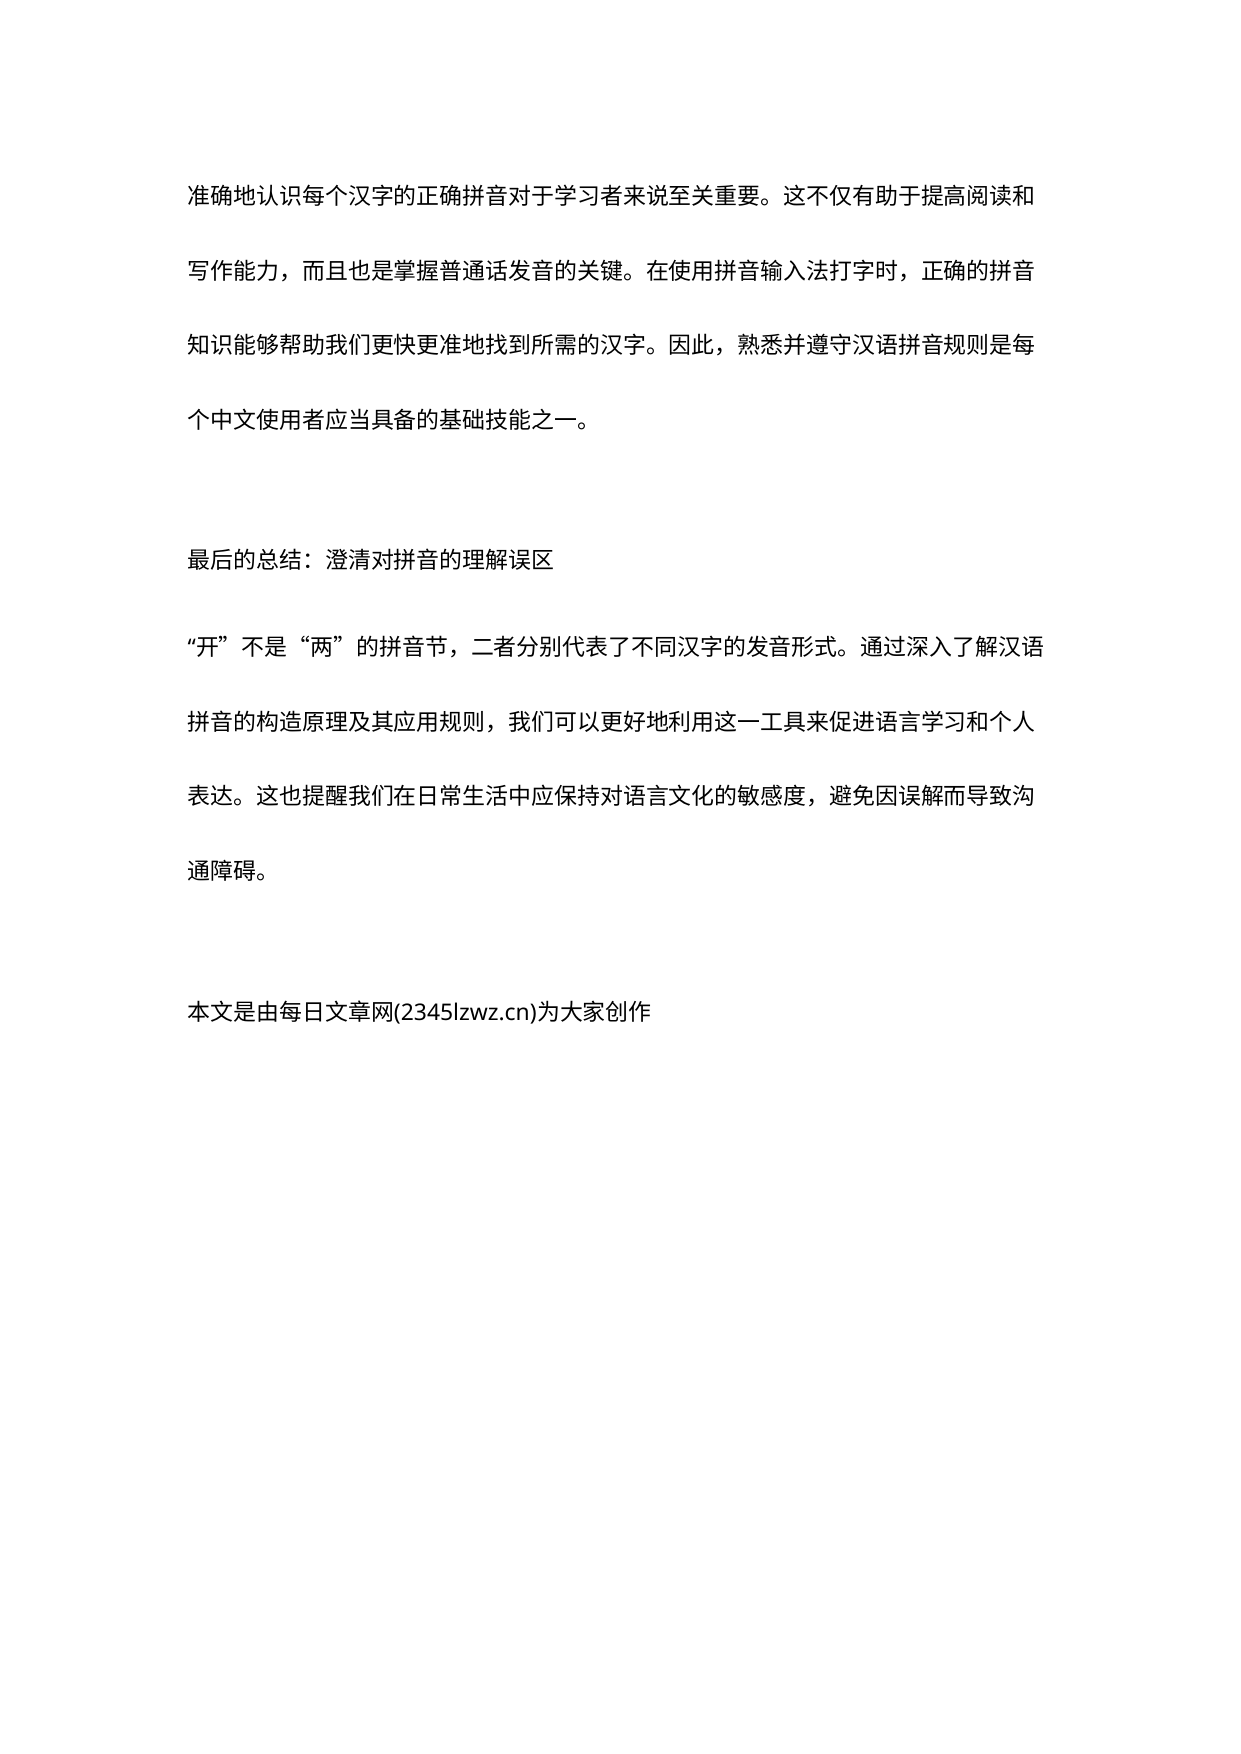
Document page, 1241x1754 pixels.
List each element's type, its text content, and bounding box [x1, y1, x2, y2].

text 本文是由每日文章网(2345lzwz.cn)为大家创作 [187, 977, 1053, 1042]
text 最后的总结：澄清对拼音的理解误区 [187, 526, 1053, 591]
text 准确地认识每个汉字的正确拼音对于学习者来说至关重要。这不仅有助于提高阅读和写作能力，而且也是掌握普通话发音的关键。在使用拼音输入法打字时，正确的拼音知识能够帮助我们更快更准地找到所需的汉字。因此，熟悉并遵守汉语拼音规则是每个中文使用者应当具备的基础技能之一。 [187, 162, 1053, 451]
text “开”不是“两”的拼音节，二者分别代表了不同汉字的发音形式。通过深入了解汉语拼音的构造原理及其应用规则，我们可以更好地利用这一工具来促进语言学习和个人表达。这也提醒我们在日常生活中应保持对语言文化的敏感度，避免因误解而导致沟通障碍。 [187, 613, 1053, 902]
